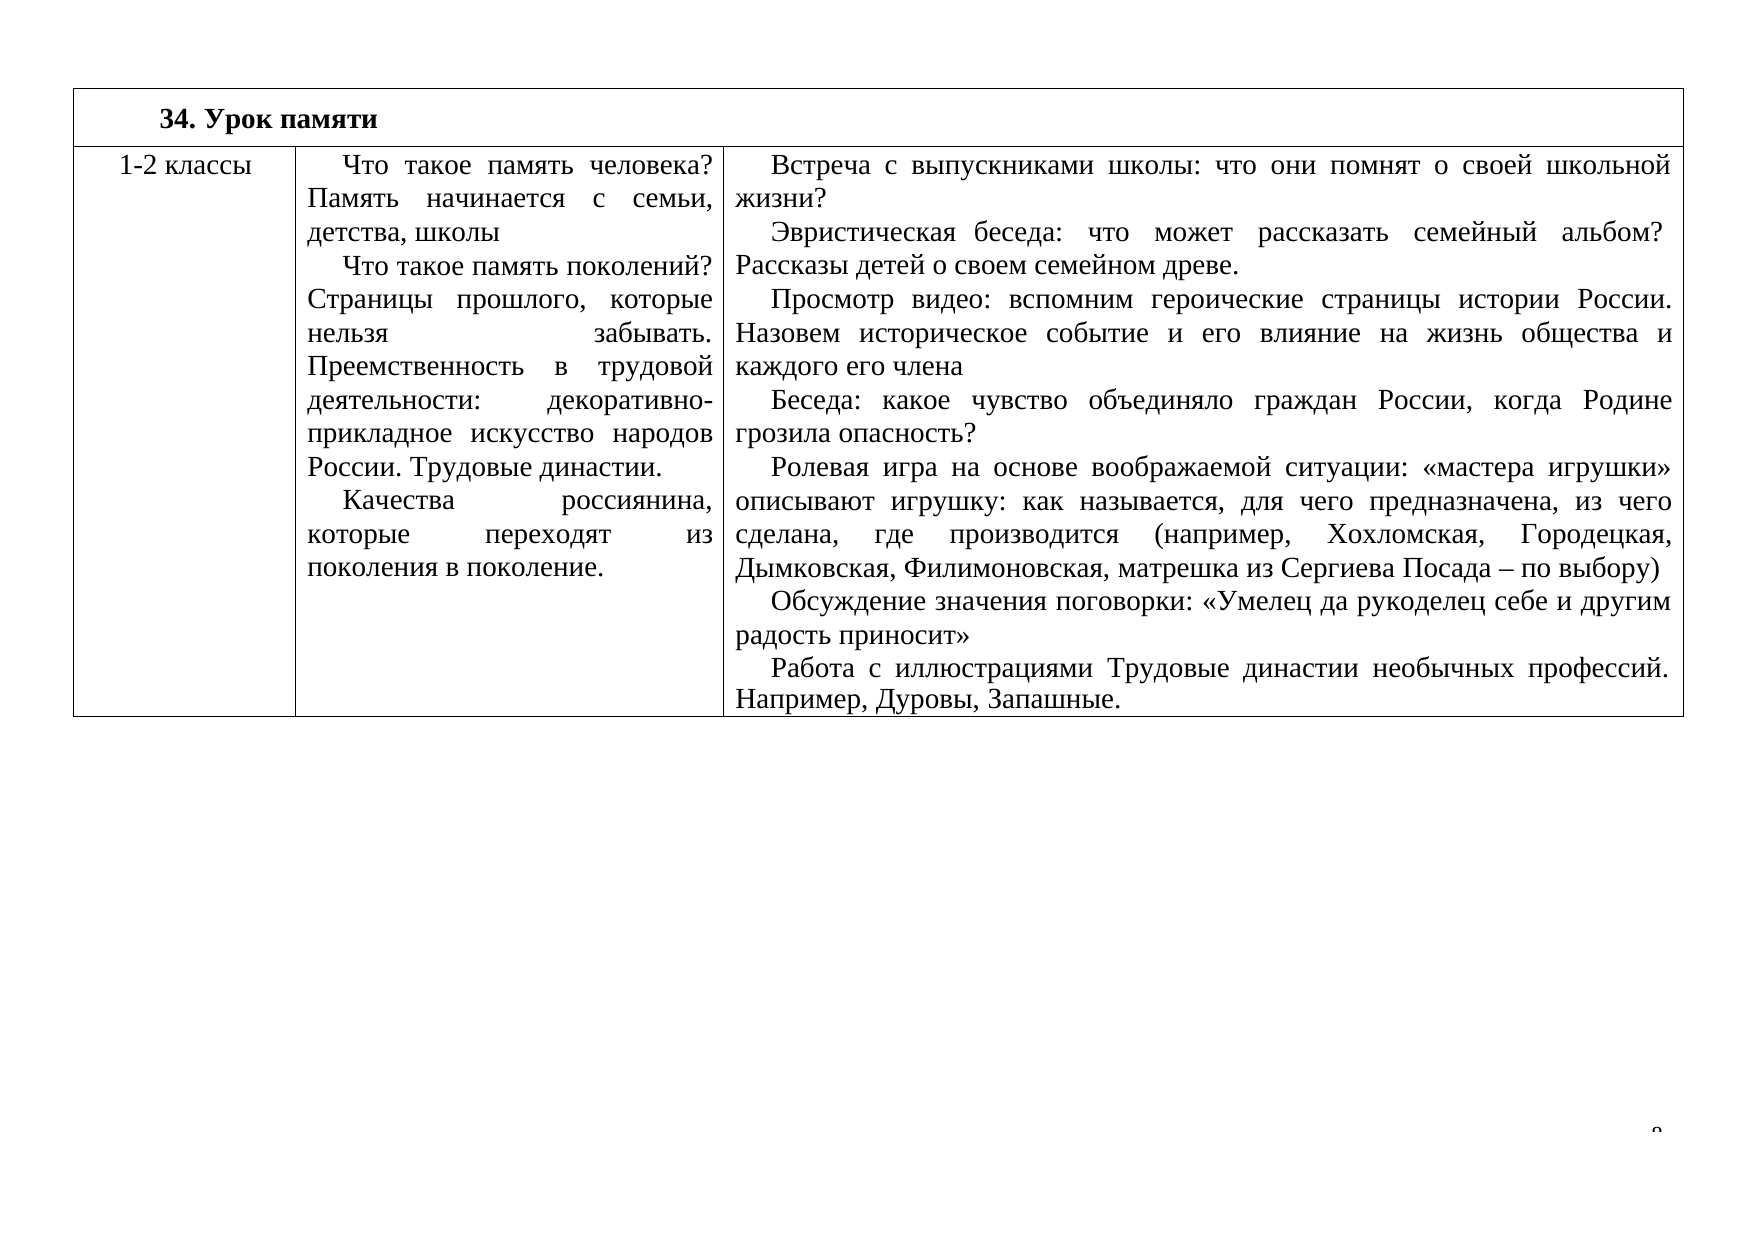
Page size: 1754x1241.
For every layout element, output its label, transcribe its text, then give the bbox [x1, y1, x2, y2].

table_cell Встреча с выпускниками школы: что они помнят о своей школьной жизни? Эвристическая беседа: что может рассказать семейный альбом? Рассказы детей о своем семейном древе. Просмотр видео: вспомним героические страницы истории России. Назовем историческое событие и его влияние на жизнь общества и каждого его члена Беседа: какое чувство объединяло граждан России, когда Родине грозила опасность? Ролевая игра на основе воображаемой ситуации: «мастера игрушки» описывают игрушку: как называется, для чего предназначена, из чего сделана, где производится (например, Хохломская, Городецкая, Дымковская, Филимоновская, матрешка из Сергиева Посада – по выбору) Обсуждение значения поговорки: «Умелец да рукоделец себе и другим радость приносит» Работа с иллюстрациями Трудовые династии необычных профессий. Например, Дуровы, Запашные. [724, 147, 1683, 716]
table_header 34. Урок памяти [74, 89, 1683, 146]
table_cell Что такое память человека? Память начинается с семьи, детства, школы Что такое память поколений? Страницы прошлого, которые нельзя забывать. Преемственность в трудовой деятельности: декоративно- прикладное искусство народов России. Трудовые династии. Качества россиянина, которые переходят из поколения в поколение. [296, 147, 723, 716]
table_cell 1-2 классы [74, 147, 295, 716]
